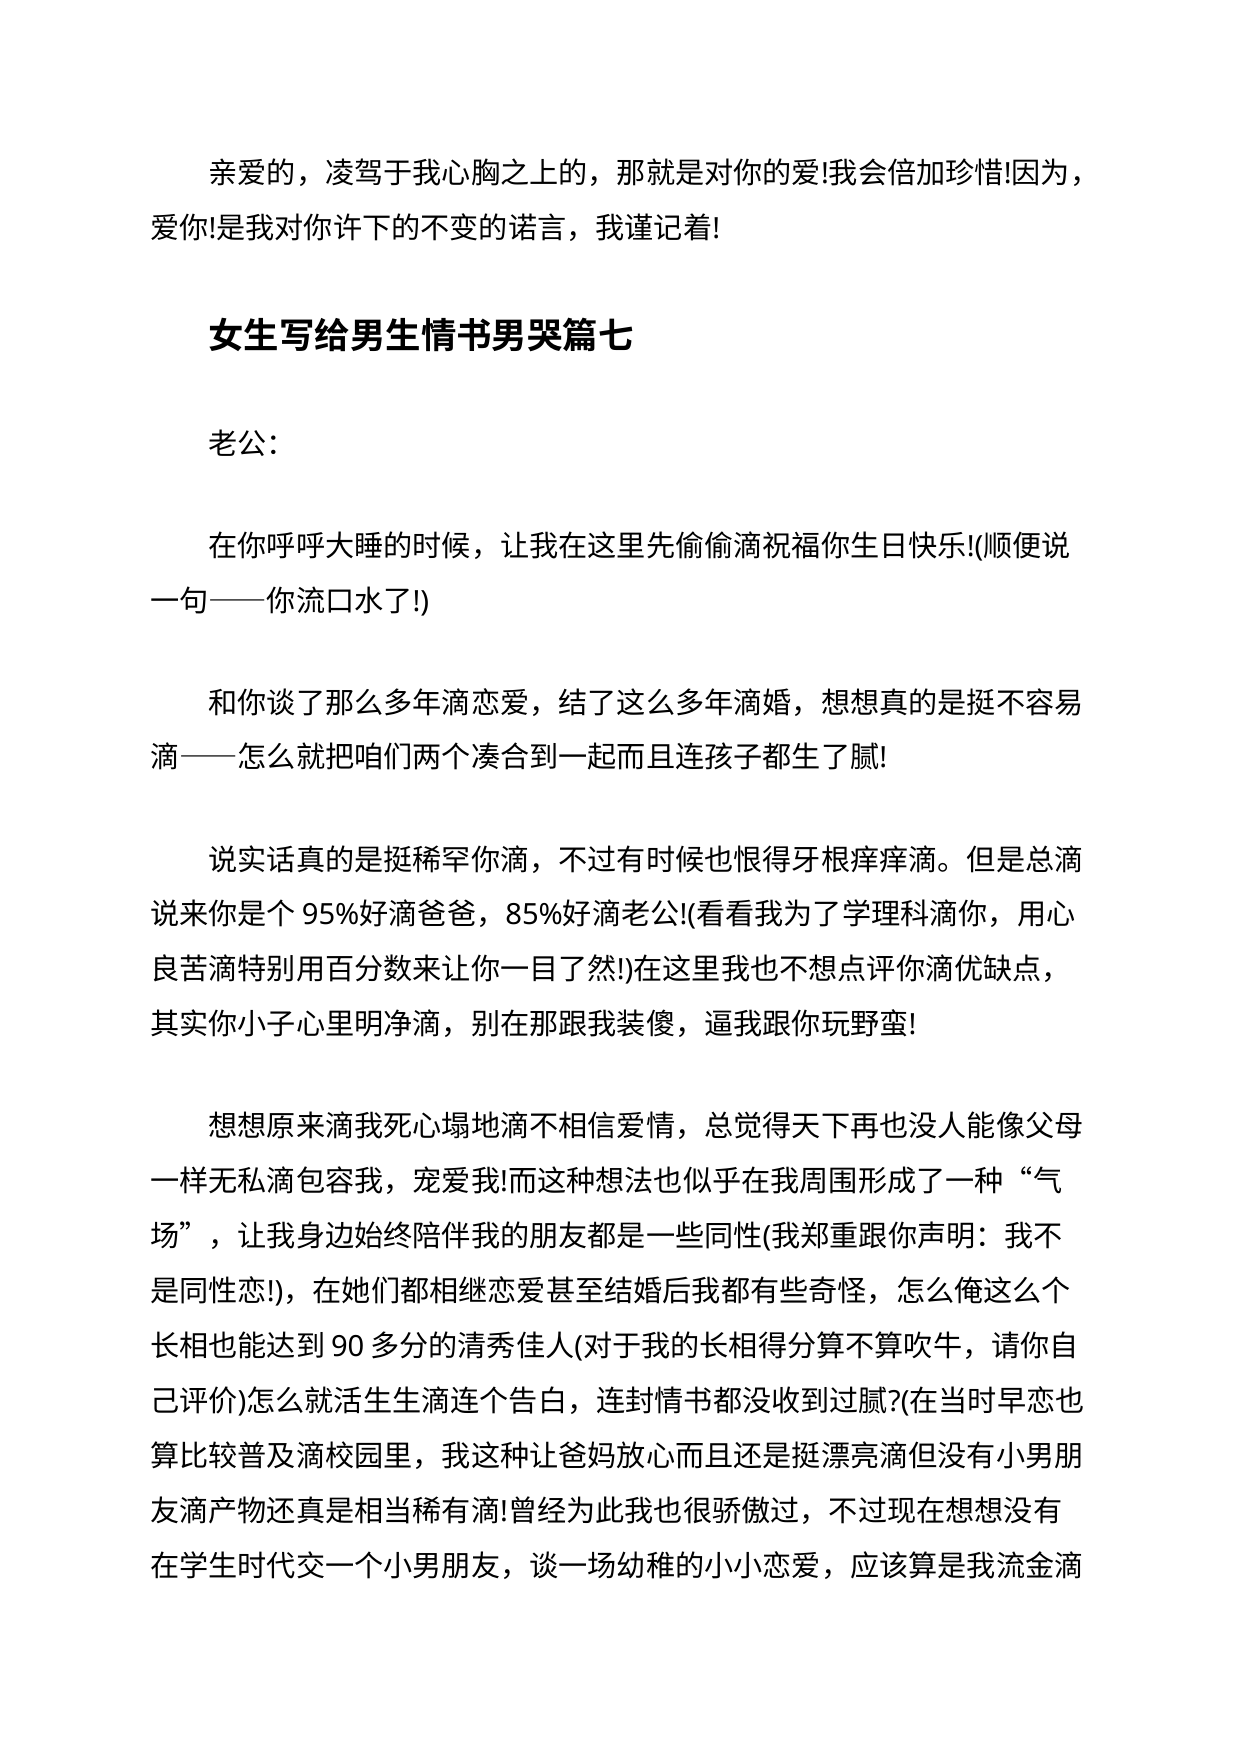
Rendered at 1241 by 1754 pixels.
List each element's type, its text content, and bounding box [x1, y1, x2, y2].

text 亲爱的，凌驾于我心胸之上的，那就是对你的爱!我会倍加珍惜!因为，爱你!是我对你许下的不变的诺言，我谨记着! [150, 150, 1090, 247]
text 女生写给男生情书男哭篇七 [150, 307, 1090, 358]
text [150, 1103, 1090, 1585]
text 说实话真的是挺稀罕你滴，不过有时候也恨得牙根痒痒滴。但是总滴说来你是个95%好滴爸爸，85%好滴老公!(看看我为了学理科滴你，用心良苦滴特别用百分数来让你一目了然!)在这里我也不想点评你滴优缺点，其实你小子心里明净滴，别在那跟我装傻，逼我跟你玩野蛮! [150, 836, 1090, 1043]
text 在你呼呼大睡的时候，让我在这里先偷偷滴祝福你生日快乐!(顺便说一句——你流口水了!) [150, 522, 1090, 619]
text 老公： [150, 420, 1090, 463]
text 和你谈了那么多年滴恋爱，结了这么多年滴婚，想想真的是挺不容易滴——怎么就把咱们两个凑合到一起而且连孩子都生了腻! [150, 679, 1090, 776]
